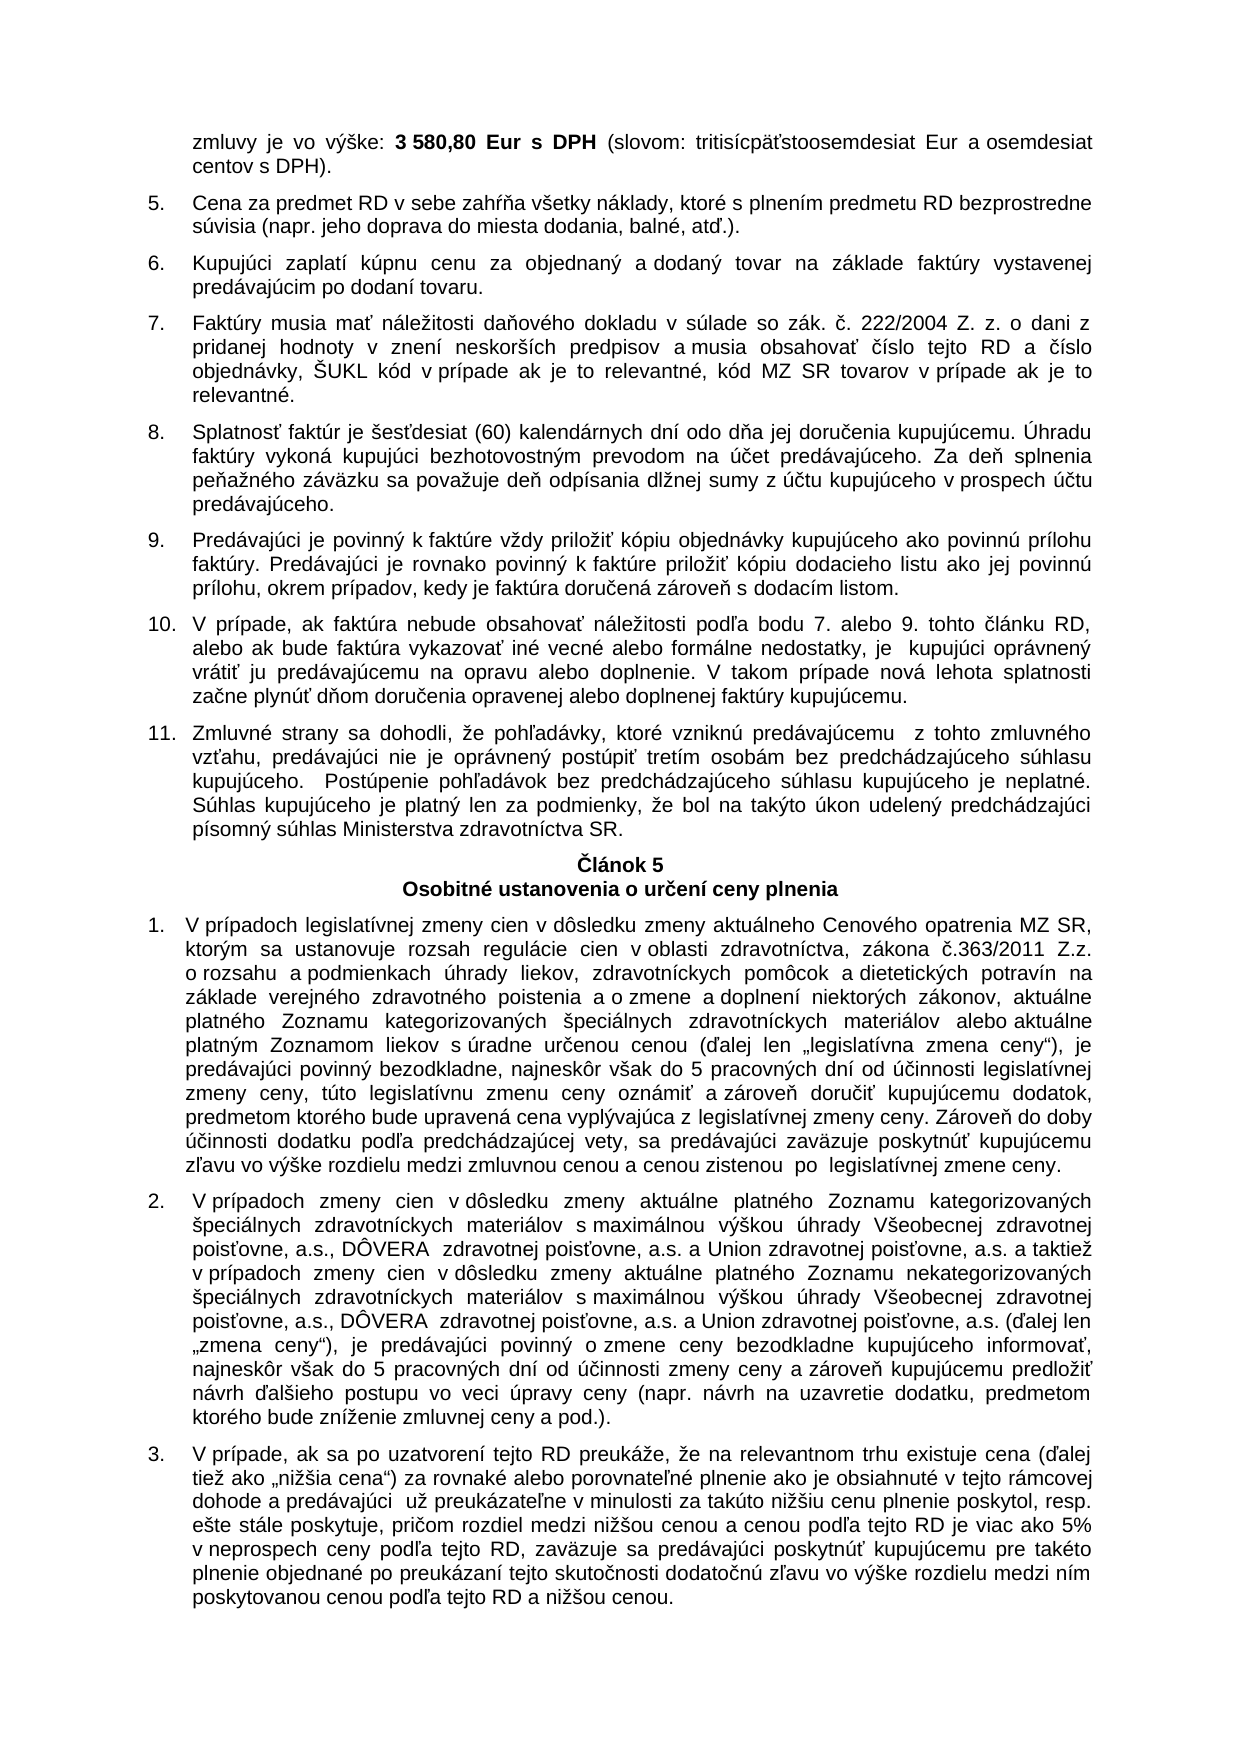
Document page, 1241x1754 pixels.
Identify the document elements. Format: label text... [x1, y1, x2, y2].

text Článok 5 [148, 853, 1092, 877]
list Kupujúci zaplatí kúpnu cenu za objednaný a dodaný tovar na základe faktúry vystavenej predávajúcim po dodaní tovaru. [148, 251, 1092, 299]
list Predávajúci je povinný k faktúre vždy priložiť kópiu objednávky kupujúceho ako povinnú prílohu faktúry. Predávajúci je rovnako povinný k faktúre priložiť kópiu dodacieho listu ako jej povinnú prílohu, okrem prípadov, kedy je faktúra doručená zároveň s dodacím listom. [148, 528, 1092, 600]
list V prípade, ak faktúra nebude obsahovať náležitosti podľa bodu 7. alebo 9. tohto článku RD, alebo ak bude faktúra vykazovať iné vecné alebo formálne nedostatky, je kupujúci oprávnený vrátiť ju predávajúcemu na opravu alebo doplnenie. V takom prípade nová lehota splatnosti začne plynúť dňom doručenia opravenej alebo doplnenej faktúry kupujúcemu. [148, 612, 1092, 708]
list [148, 130, 1092, 178]
list V prípadoch legislatívnej zmeny cien v dôsledku zmeny aktuálneho Cenového opatrenia MZ SR, ktorým sa ustanovuje rozsah regulácie cien v oblasti zdravotníctva, zákona č.363/2011 Z.z. o rozsahu a podmienkach úhrady liekov, zdravotníckych pomôcok a dietetických potravín na základe verejného zdravotného poistenia a o zmene a doplnení niektorých zákonov, aktuálne platného Zoznamu kategorizovaných špeciálnych zdravotníckych materiálov alebo aktuálne platným Zoznamom liekov s úradne určenou cenou (ďalej len „legislatívna zmena ceny“), je predávajúci povinný bezodkladne, najneskôr však do 5 pracovných dní od účinnosti legislatívnej zmeny ceny, túto legislatívnu zmenu ceny oznámiť a zároveň doručiť kupujúcemu dodatok, predmetom ktorého bude upravená cena vyplývajúca z legislatívnej zmeny ceny. Zároveň do doby účinnosti dodatku podľa predchádzajúcej vety, sa predávajúci zaväzuje poskytnúť kupujúcemu zľavu vo výške rozdielu medzi zmluvnou cenou a cenou zistenou po legislatívnej zmene ceny. [148, 913, 1092, 1177]
list Zmluvné strany sa dohodli, že pohľadávky, ktoré vzniknú predávajúcemu z tohto zmluvného vzťahu, predávajúci nie je oprávnený postúpiť tretím osobám bez predchádzajúceho súhlasu kupujúceho. Postúpenie pohľadávok bez predchádzajúceho súhlasu kupujúceho je neplatné. Súhlas kupujúceho je platný len za podmienky, že bol na takýto úkon udelený predchádzajúci písomný súhlas Ministerstva zdravotníctva SR. [148, 721, 1092, 840]
list V prípade, ak sa po uzatvorení tejto RD preukáže, že na relevantnom trhu existuje cena (ďalej tiež ako „nižšia cena“) za rovnaké alebo porovnateľné plnenie ako je obsiahnuté v tejto rámcovej dohode a predávajúci už preukázateľne v minulosti za takúto nižšiu cenu plnenie poskytol, resp. ešte stále poskytuje, pričom rozdiel medzi nižšou cenou a cenou podľa tejto RD je viac ako 5% v neprospech ceny podľa tejto RD, zaväzuje sa predávajúci poskytnúť kupujúcemu pre takéto plnenie objednané po preukázaní tejto skutočnosti dodatočnú zľavu vo výške rozdielu medzi ním poskytovanou cenou podľa tejto RD a nižšou cenou. [148, 1441, 1092, 1609]
list Cena za predmet RD v sebe zahŕňa všetky náklady, ktoré s plnením predmetu RD bezprostredne súvisia (napr. jeho doprava do miesta dodania, balné, atď.). [148, 190, 1092, 238]
text Osobitné ustanovenia o určení ceny plnenia [148, 877, 1092, 901]
list V prípadoch zmeny cien v dôsledku zmeny aktuálne platného Zoznamu kategorizovaných špeciálnych zdravotníckych materiálov s maximálnou výškou úhrady Všeobecnej zdravotnej poisťovne, a.s., DÔVERA zdravotnej poisťovne, a.s. a Union zdravotnej poisťovne, a.s. a taktiež v prípadoch zmeny cien v dôsledku zmeny aktuálne platného Zoznamu nekategorizovaných špeciálnych zdravotníckych materiálov s maximálnou výškou úhrady Všeobecnej zdravotnej poisťovne, a.s., DÔVERA zdravotnej poisťovne, a.s. a Union zdravotnej poisťovne, a.s. (ďalej len „zmena ceny“), je predávajúci povinný o zmene ceny bezodkladne kupujúceho informovať, najneskôr však do 5 pracovných dní od účinnosti zmeny ceny a zároveň kupujúcemu predložiť návrh ďalšieho postupu vo veci úpravy ceny (napr. návrh na uzavretie dodatku, predmetom ktorého bude zníženie zmluvnej ceny a pod.). [148, 1189, 1092, 1429]
list Splatnosť faktúr je šesťdesiat (60) kalendárnych dní odo dňa jej doručenia kupujúcemu. Úhradu faktúry vykoná kupujúci bezhotovostným prevodom na účet predávajúceho. Za deň splnenia peňažného záväzku sa považuje deň odpísania dlžnej sumy z účtu kupujúceho v prospech účtu predávajúceho. [148, 419, 1092, 515]
list Faktúry musia mať náležitosti daňového dokladu v súlade so zák. č. 222/2004 Z. z. o dani z pridanej hodnoty v znení neskorších predpisov a musia obsahovať číslo tejto RD a číslo objednávky, ŠUKL kód v prípade ak je to relevantné, kód MZ SR tovarov v prípade ak je to relevantné. [148, 311, 1092, 407]
